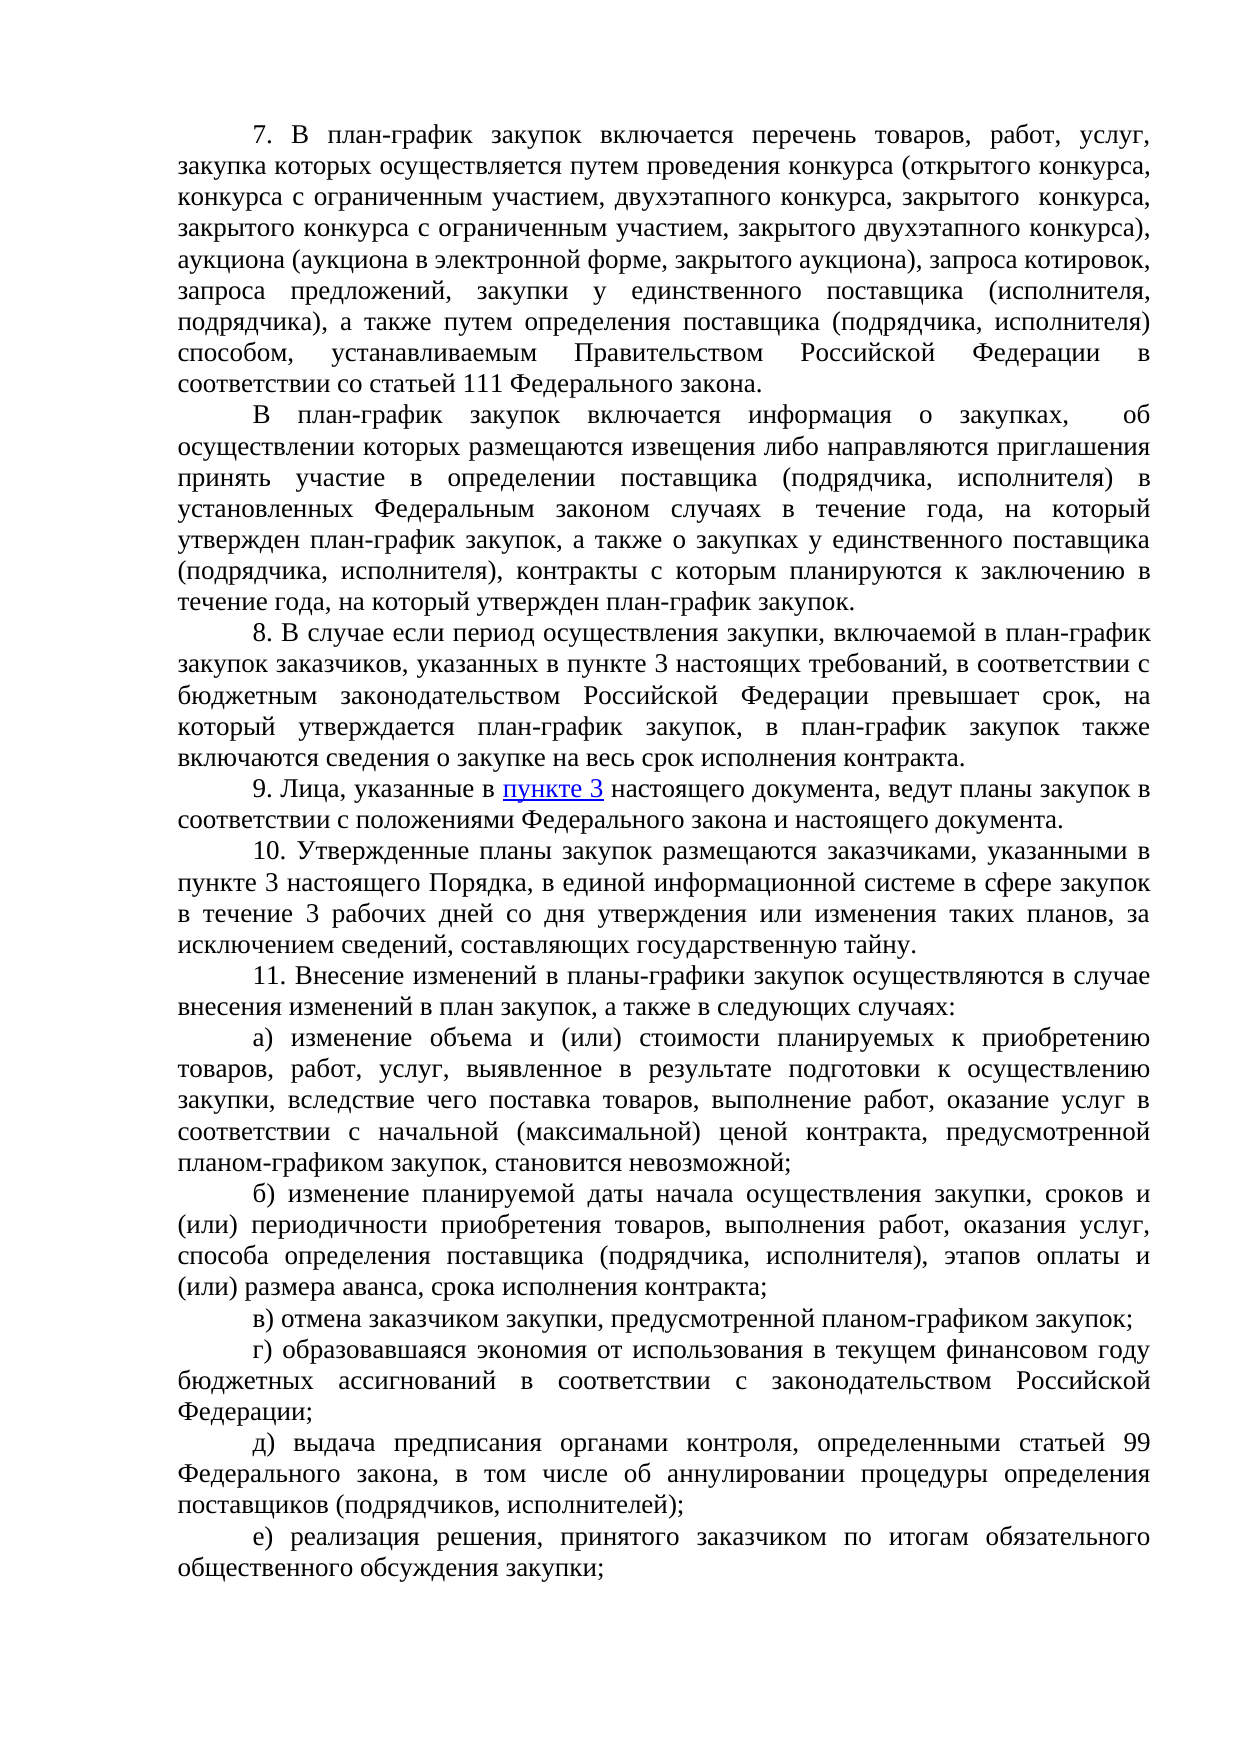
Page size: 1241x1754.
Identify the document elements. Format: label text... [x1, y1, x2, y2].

text 10. Утвержденные планы закупок размещаются заказчиками, указанными в пункте 3 настоящего Порядка, в единой информационной системе в сфере закупок в течение 3 рабочих дней со дня утверждения или изменения таких планов, за исключением сведений, составляющих государственную тайну. [177, 834, 1152, 959]
text 7. В план-график закупок включается перечень товаров, работ, услуг, закупка которых осуществляется путем проведения конкурса (открытого конкурса, конкурса с ограниченным участием, двухэтапного конкурса, закрытого конкурса, закрытого конкурса с ограниченным участием, закрытого двухэтапного конкурса), аукциона (аукциона в электронной форме, закрытого аукциона), запроса котировок, запроса предложений, закупки у единственного поставщика (исполнителя, подрядчика), а также путем определения поставщика (подрядчика, исполнителя) способом, устанавливаемым Правительством Российской Федерации в соответствии со статьей 111 Федерального закона. [177, 118, 1152, 398]
text г) образовавшаяся экономия от использования в текущем финансовом году бюджетных ассигнований в соответствии с законодательством Российской Федерации; [177, 1333, 1152, 1426]
text а) изменение объема и (или) стоимости планируемых к приобретению товаров, работ, услуг, выявленное в результате подготовки к осуществлению закупки, вследствие чего поставка товаров, выполнение работ, оказание услуг в соответствии с начальной (максимальной) ценой контракта, предусмотренной планом-графиком закупок, становится невозможной; [177, 1021, 1152, 1177]
text В план-график закупок включается информация о закупках, об осуществлении которых размещаются извещения либо направляются приглашения принять участие в определении поставщика (подрядчика, исполнителя) в установленных Федеральным законом случаях в течение года, на который утвержден план-график закупок, а также о закупках у единственного поставщика (подрядчика, исполнителя), контракты с которым планируются к заключению в течение года, на который утвержден план-график закупок. [177, 398, 1152, 616]
text 11. Внесение изменений в планы-графики закупок осуществляются в случае внесения изменений в план закупок, а также в следующих случаях: [177, 959, 1152, 1021]
text в) отмена заказчиком закупки, предусмотренной планом-графиком закупок; [177, 1302, 1152, 1333]
text б) изменение планируемой даты начала осуществления закупки, сроков и (или) периодичности приобретения товаров, выполнения работ, оказания услуг, способа определения поставщика (подрядчика, исполнителя), этапов оплаты и (или) размера аванса, срока исполнения контракта; [177, 1177, 1152, 1302]
text 8. В случае если период осуществления закупки, включаемой в план-график закупок заказчиков, указанных в пункте 3 настоящих требований, в соответствии с бюджетным законодательством Российской Федерации превышает срок, на который утверждается план-график закупок, в план-график закупок также включаются сведения о закупке на весь срок исполнения контракта. [177, 616, 1152, 772]
text 9. Лица, указанные в пункте 3 настоящего документа, ведут планы закупок в соответствии с положениями Федерального закона и настоящего документа. [177, 772, 1152, 834]
text е) реализация решения, принятого заказчиком по итогам обязательного общественного обсуждения закупки; [177, 1520, 1152, 1582]
text д) выдача предписания органами контроля, определенными статьей 99 Федерального закона, в том числе об аннулировании процедуры определения поставщиков (подрядчиков, исполнителей); [177, 1426, 1152, 1520]
